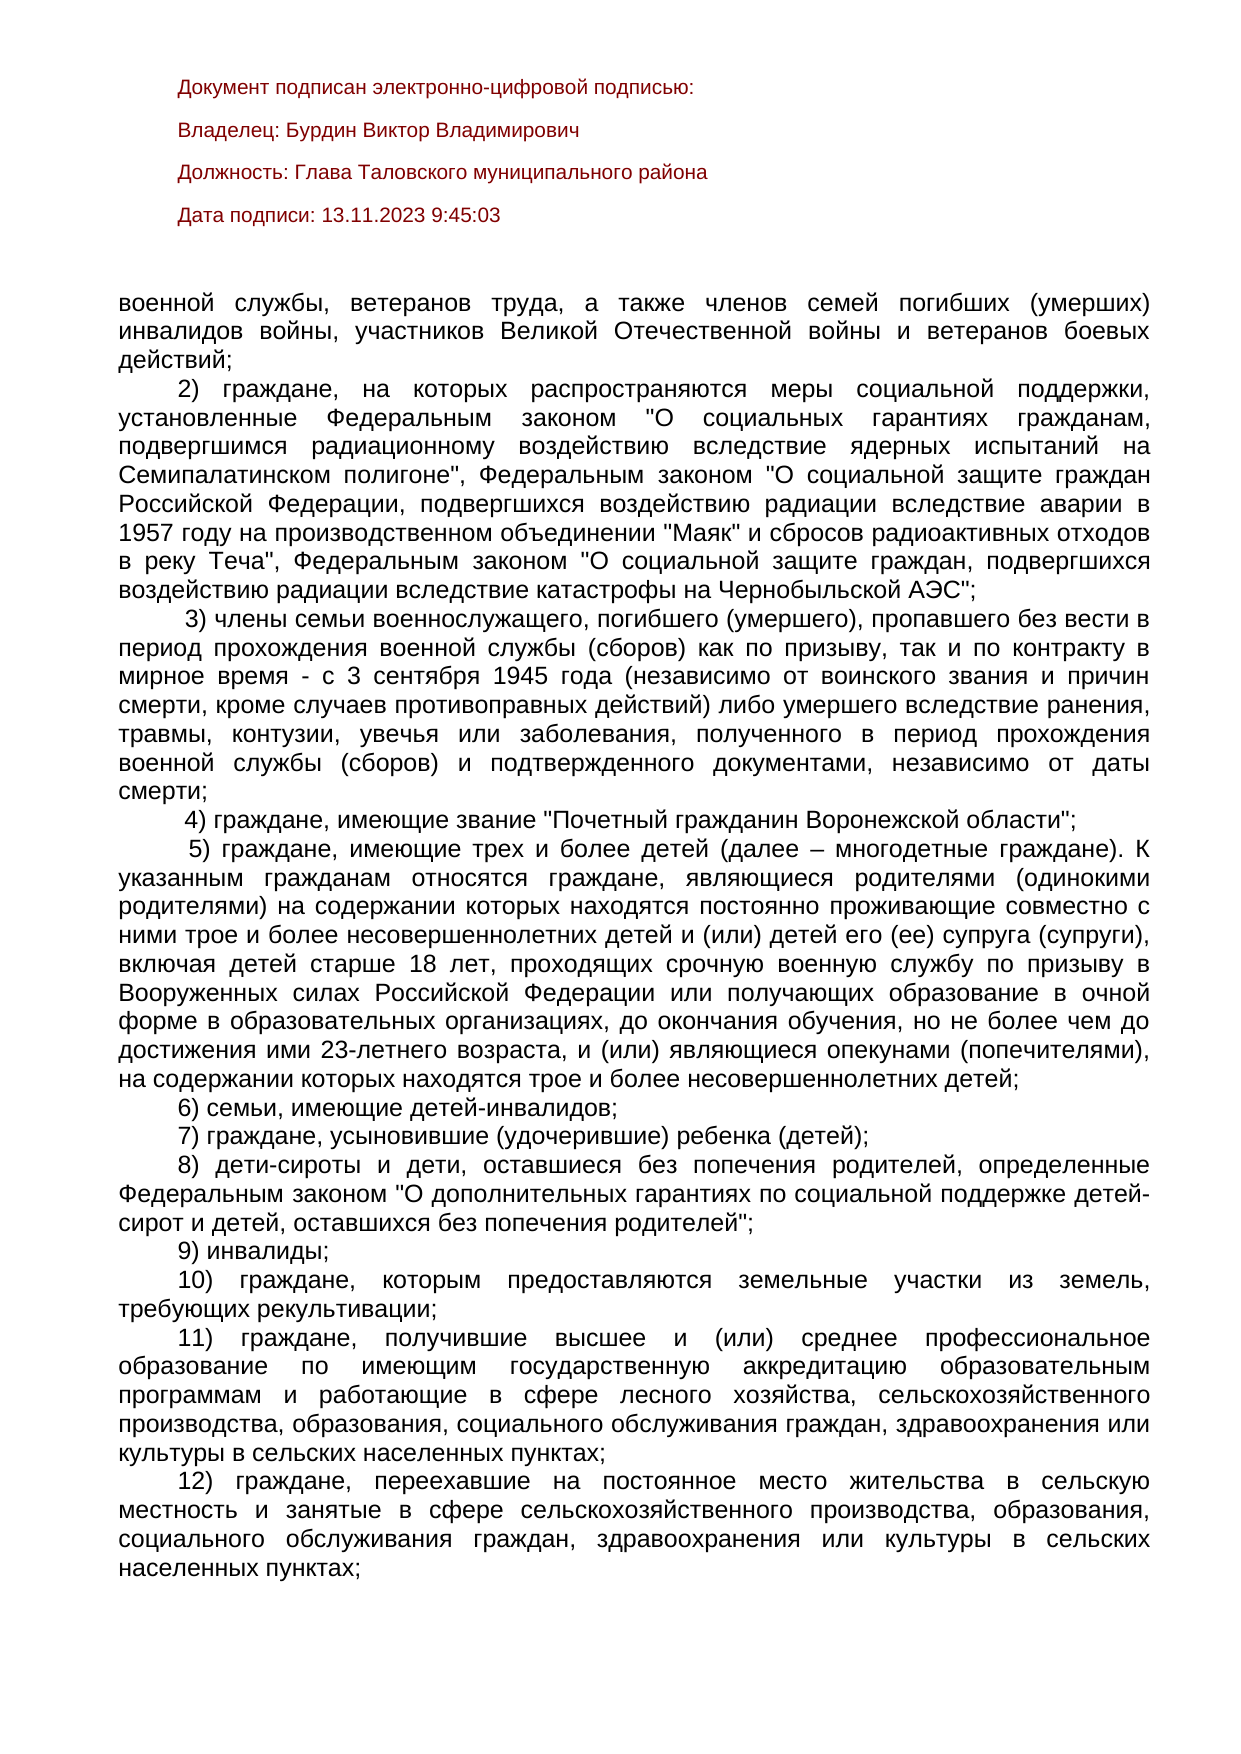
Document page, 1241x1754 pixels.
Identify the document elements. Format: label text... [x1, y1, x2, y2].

list 9) инвалиды; [118, 1236, 1152, 1265]
list 5) граждане, имеющие трех и более детей (далее – многодетные граждане). К указанным гражданам относятся граждане, являющиеся родителями (одинокими родителями) на содержании которых находятся постоянно проживающие совместно с ними трое и более несовершеннолетних детей и (или) детей его (ее) супруга (супруги), включая детей старше 18 лет, проходящих срочную военную службу по призыву в Вооруженных силах Российской Федерации или получающих образование в очной форме в образовательных организациях, до окончания обучения, но не более чем до достижения ими 23-летнего возраста, и (или) являющиеся опекунами (попечителями), на содержании которых находятся трое и более несовершеннолетних детей; [118, 834, 1152, 1092]
list 3) члены семьи военнослужащего, погибшего (умершего), пропавшего без вести в период прохождения военной службы (сборов) как по призыву, так и по контракту в мирное время - с 3 сентября 1945 года (независимо от воинского звания и причин смерти, кроме случаев противоправных действий) либо умершего вследствие ранения, травмы, контузии, увечья или заболевания, полученного в период прохождения военной службы (сборов) и подтвержденного документами, независимо от даты смерти; [118, 604, 1152, 805]
list 4) граждане, имеющие звание "Почетный гражданин Воронежской области"; [118, 805, 1152, 834]
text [118, 287, 1152, 374]
list 10) граждане, которым предоставляются земельные участки из земель, требующих рекультивации; [118, 1265, 1152, 1322]
list 12) граждане, переехавшие на постоянное место жительства в сельскую местность и занятые в сфере сельскохозяйственного производства, образования, социального обслуживания граждан, здравоохранения или культуры в сельских населенных пунктах; [118, 1466, 1152, 1581]
list 7) граждане, усыновившие (удочерившие) ребенка (детей); [118, 1121, 1152, 1150]
list 6) семьи, имеющие детей-инвалидов; [118, 1092, 1152, 1121]
list 8) дети-сироты и дети, оставшиеся без попечения родителей, определенные Федеральным законом "О дополнительных гарантиях по социальной поддержке детей-сирот и детей, оставшихся без попечения родителей"; [118, 1150, 1152, 1236]
list 11) граждане, получившие высшее и (или) среднее профессиональное образование по имеющим государственную аккредитацию образовательным программам и работающие в сфере лесного хозяйства, сельскохозяйственного производства, образования, социального обслуживания граждан, здравоохранения или культуры в сельских населенных пунктах; [118, 1322, 1152, 1466]
list 2) граждане, на которых распространяются меры социальной поддержки, установленные Федеральным законом "О социальных гарантиях гражданам, подвергшимся радиационному воздействию вследствие ядерных испытаний на Семипалатинском полигоне", Федеральным законом "О социальной защите граждан Российской Федерации, подвергшихся воздействию радиации вследствие аварии в 1957 году на производственном объединении "Маяк" и сбросов радиоактивных отходов в реку Теча", Федеральным законом "О социальной защите граждан, подвергшихся воздействию радиации вследствие катастрофы на Чернобыльской АЭС"; [118, 374, 1152, 604]
